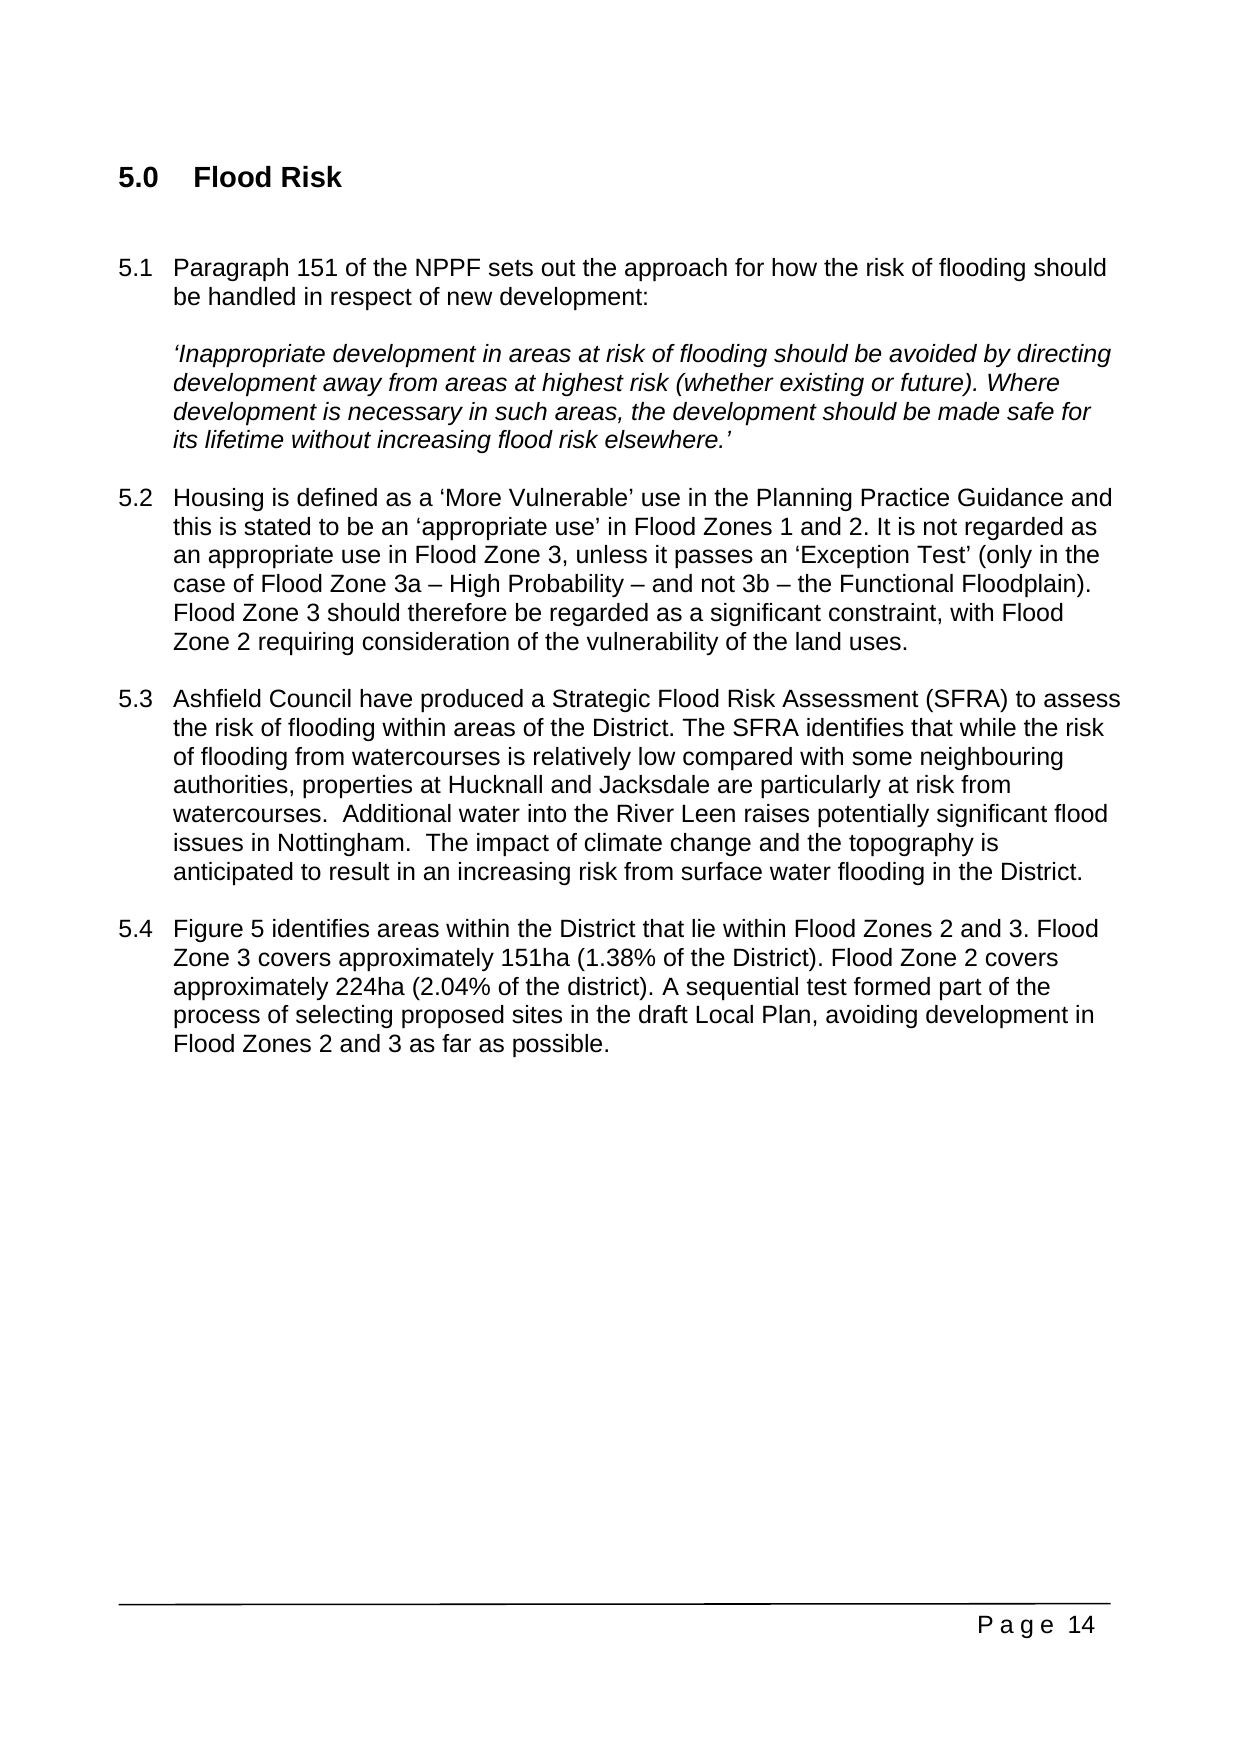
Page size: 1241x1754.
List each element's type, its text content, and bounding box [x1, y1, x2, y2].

list Ashfield Council have produced a Strategic Flood Risk Assessment (SFRA) to assess the risk of flooding within areas of the District. The SFRA identifies that while the risk of flooding from watercourses is relatively low compared with some neighbouring authorities, properties at Hucknall and Jacksdale are particularly at risk from watercourses. Additional water into the River Leen raises potentially significant flood issues in Nottingham. The impact of climate change and the topography is anticipated to result in an increasing risk from surface water flooding in the District. [118, 684, 1122, 885]
list Housing is defined as a ‘More Vulnerable’ use in the Planning Practice Guidance and this is stated to be an ‘appropriate use’ in Flood Zones 1 and 2. It is not regarded as an appropriate use in Flood Zone 3, unless it passes an ‘Exception Test’ (only in the case of Flood Zone 3a – High Probability – and not 3b – the Functional Floodplain). Flood Zone 3 should therefore be regarded as a significant constraint, with Flood Zone 2 requiring consideration of the vulnerability of the land uses. [118, 483, 1122, 655]
list Paragraph 151 of the NPPF sets out the approach for how the risk of flooding should be handled in respect of new development: [118, 253, 1122, 310]
list Flood Risk [118, 160, 1122, 193]
text ‘Inappropriate development in areas at risk of flooding should be avoided by directing development away from areas at highest risk (whether existing or future). Where development is necessary in such areas, the development should be made safe for its lifetime without increasing flood risk elsewhere.’ [173, 339, 1122, 454]
list Figure 5 identifies areas within the District that lie within Flood Zones 2 and 3. Flood Zone 3 covers approximately 151ha (1.38% of the District). Flood Zone 2 covers approximately 224ha (2.04% of the district). A sequential test formed part of the process of selecting proposed sites in the draft Local Plan, avoiding development in Flood Zones 2 and 3 as far as possible. [118, 914, 1122, 1058]
